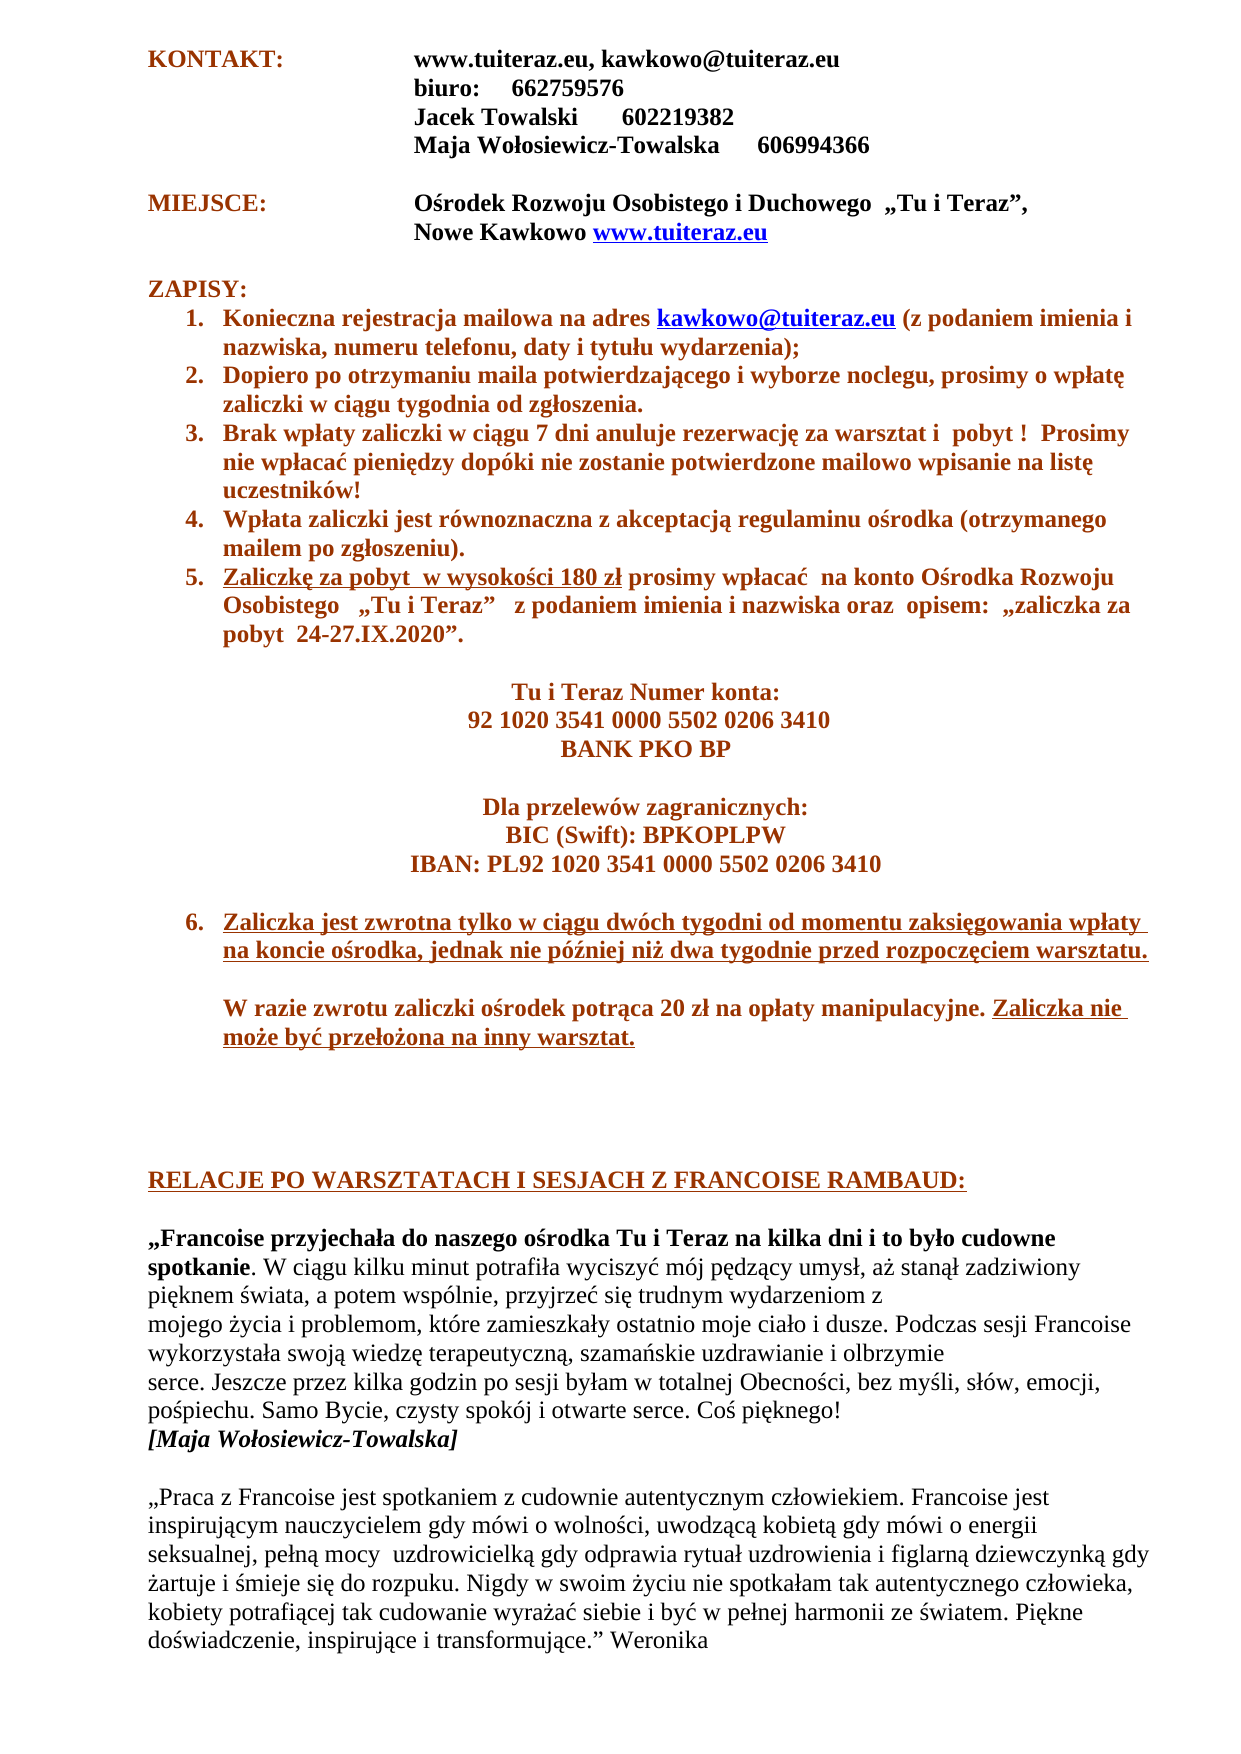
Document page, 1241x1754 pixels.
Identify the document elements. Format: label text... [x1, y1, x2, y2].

text Nowe Kawkowo www.tuiteraz.eu [413, 217, 1150, 246]
text Tu i Teraz Numer konta: 92 1020 3541 0000 5502 0206 3410 BANK PKO BP Dla przelewów zagranicznych: BIC (Swift): BPKOPLPW IBAN: PL92 1020 3541 0000 5502 0206 3410 [148, 677, 1150, 907]
text Jacek Towalski 602219382 [413, 102, 1150, 131]
text mojego życia i problemom, które zamieszkały ostatnio moje ciało i dusze. Podczas sesji Francoise wykorzystała swoją wiedzę terapeutyczną, szamańskie uzdrawianie i olbrzymie [148, 1309, 1150, 1367]
text „Praca z Francoise jest spotkaniem z cudownie autentycznym człowiekiem. Francoise jest inspirującym nauczycielem gdy mówi o wolności, uwodzącą kobietą gdy mówi o energii seksualnej, pełną mocy uzdrowicielką gdy odprawia rytuał uzdrowienia i figlarną dziewczynką gdy żartuje i śmieje się do rozpuku. Nigdy w swoim życiu nie spotkałam tak autentycznego człowieka, kobiety potrafiącej tak cudowanie wyrażać siebie i być w pełnej harmonii ze światem. Piękne doświadczenie, inspirujące i transformujące.” Weronika [148, 1482, 1150, 1654]
text ZAPISY: [148, 274, 1150, 303]
text MIEJSCE: Ośrodek Rozwoju Osobistego i Duchowego „Tu i Teraz”, [148, 188, 1150, 217]
list Brak wpłaty zaliczki w ciągu 7 dni anuluje rezerwację za warsztat i pobyt ! Prosimy nie wpłacać pieniędzy dopóki nie zostanie potwierdzone mailowo wpisanie na listę uczestników! [185, 418, 1150, 504]
text KONTAKT: www.tuiteraz.eu, kawkowo@tuiteraz.eu [148, 44, 1150, 73]
list Zaliczkę za pobyt w wysokości 180 zł prosimy wpłacać na konto Ośrodka Rozwoju Osobistego „Tu i Teraz” z podaniem imienia i nazwiska oraz opisem: „zaliczka za pobyt 24-27.IX.2020”. [185, 562, 1150, 648]
list Zaliczka jest zwrotna tylko w ciągu dwóch tygodni od momentu zaksięgowania wpłaty na koncie ośrodka, jednak nie później niż dwa tygodnie przed rozpoczęciem warsztatu. W razie zwrotu zaliczki ośrodek potrąca 20 zł na opłaty manipulacyjne. Zaliczka nie może być przełożona na inny warsztat. [185, 907, 1150, 1051]
text RELACJE PO WARSZTATACH I SESJACH Z FRANCOISE RAMBAUD: [148, 1166, 1150, 1194]
list Wpłata zaliczki jest równoznaczna z akceptacją regulaminu ośrodka (otrzymanego mailem po zgłoszeniu). [185, 504, 1150, 562]
list Konieczna rejestracja mailowa na adres kawkowo@tuiteraz.eu (z podaniem imienia i nazwiska, numeru telefonu, daty i tytułu wydarzenia); [185, 303, 1150, 361]
text [Maja Wołosiewicz-Towalska] [148, 1424, 1150, 1453]
text biuro: 662759576 [413, 73, 1150, 102]
text serce. Jeszcze przez kilka godzin po sesji byłam w totalnej Obecności, bez myśli, słów, emocji, pośpiechu. Samo Bycie, czysty spokój i otwarte serce. Coś pięknego! [148, 1367, 1150, 1424]
text Maja Wołosiewicz-Towalska 606994366 [413, 131, 1150, 159]
list Dopiero po otrzymaniu maila potwierdzającego i wyborze noclegu, prosimy o wpłatę zaliczki w ciągu tygodnia od zgłoszenia. [185, 361, 1150, 418]
text „Francoise przyjechała do naszego ośrodka Tu i Teraz na kilka dni i to było cudowne spotkanie. W ciągu kilku minut potrafiła wyciszyć mój pędzący umysł, aż stanął zadziwiony pięknem świata, a potem wspólnie, przyjrzeć się trudnym wydarzeniom z [148, 1223, 1150, 1309]
